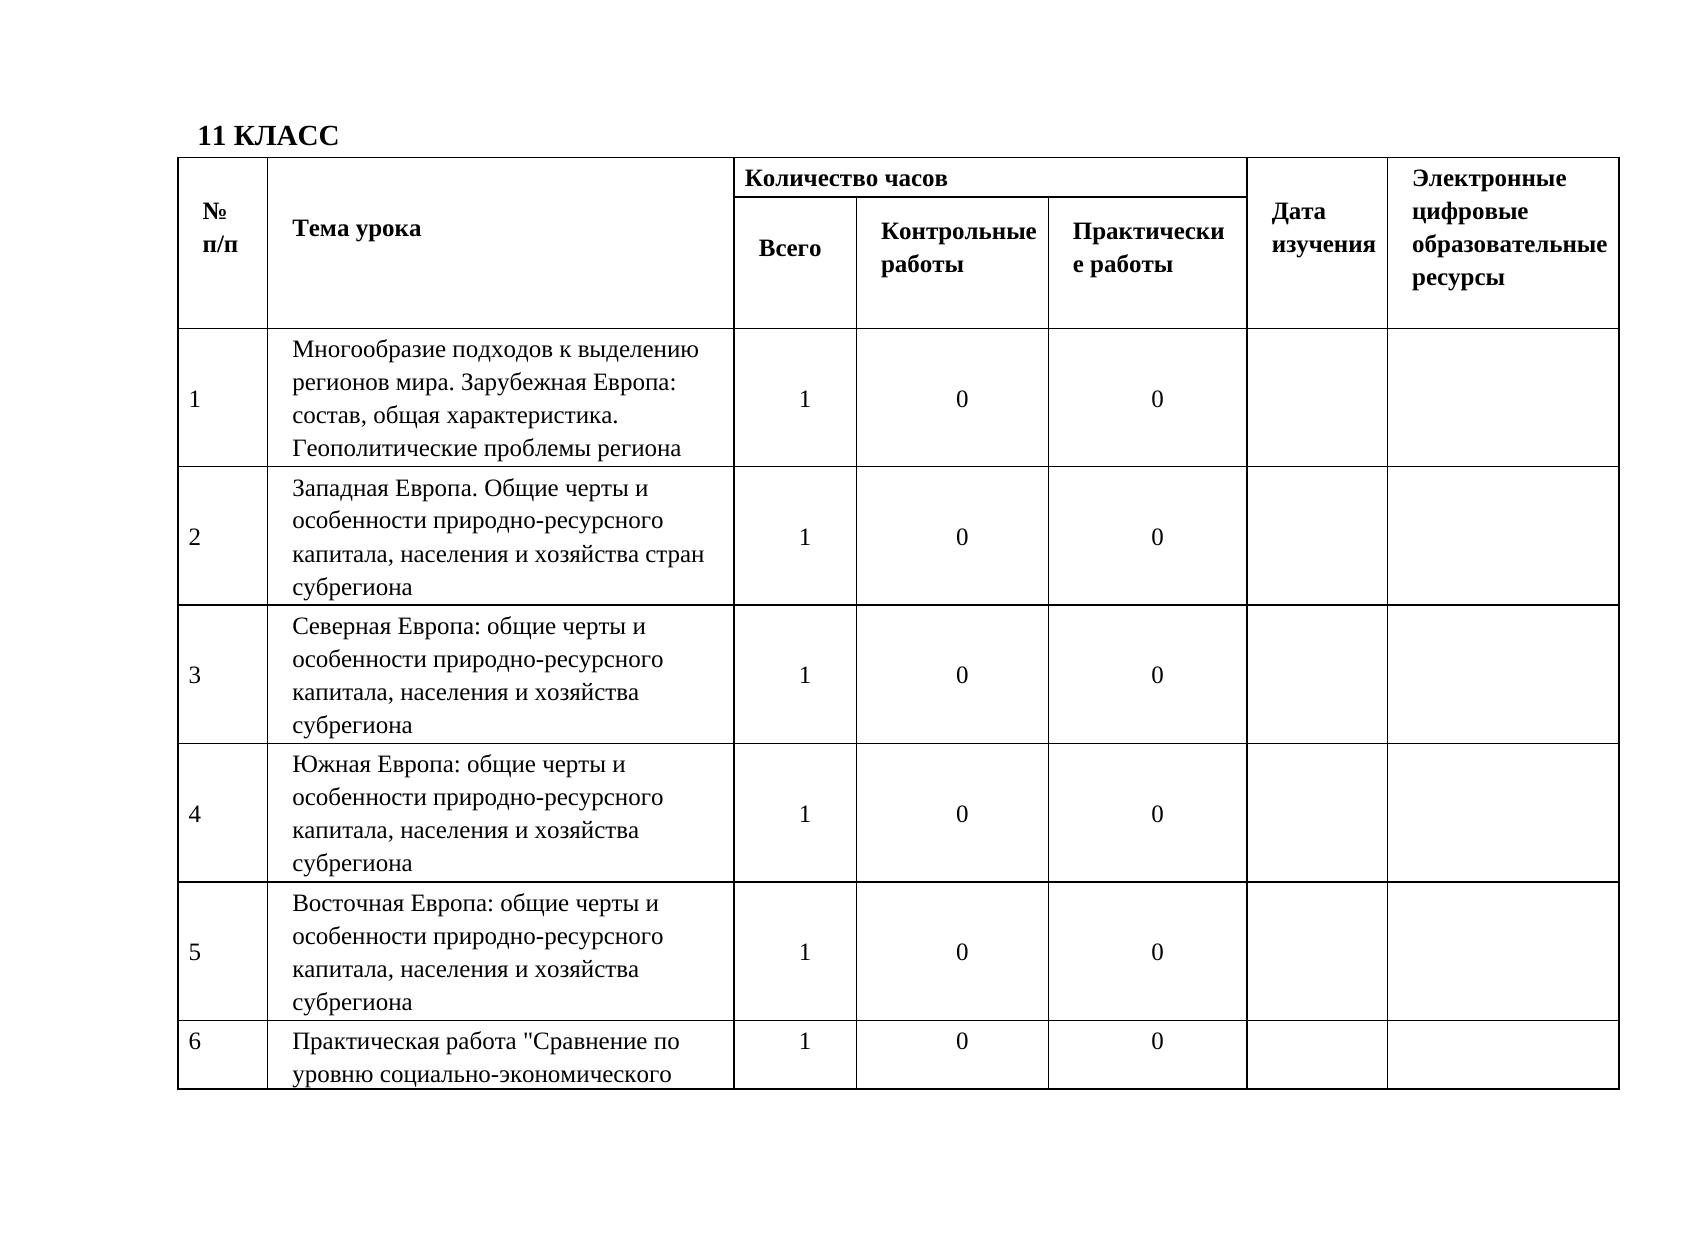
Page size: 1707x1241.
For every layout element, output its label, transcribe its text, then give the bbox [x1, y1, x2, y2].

table_cell 1 [735, 467, 856, 604]
table_cell 1 [735, 883, 856, 1019]
table_cell [1388, 467, 1618, 604]
table_cell [1248, 1021, 1387, 1088]
table_cell [1388, 1021, 1618, 1088]
table_cell 0 [1049, 329, 1246, 466]
table_cell 2 [179, 467, 267, 604]
table_cell Всего [735, 198, 856, 327]
table_header Электронные цифровые образовательные ресурсы [1388, 158, 1618, 327]
table_header Количество часов [735, 158, 1246, 196]
table_header Дата изучения [1248, 158, 1387, 327]
table_cell 0 [1049, 744, 1246, 881]
table_cell Восточная Европа: общие черты и особенности природно-ресурсного капитала, населения и хозяйства субрегиона [268, 883, 733, 1019]
table_cell 1 [735, 329, 856, 466]
table_cell 0 [1049, 467, 1246, 604]
table_header Тема урока [268, 158, 733, 327]
table_cell [1388, 744, 1618, 881]
table_cell 0 [857, 883, 1048, 1019]
table_cell [1248, 467, 1387, 604]
table_cell 0 [857, 329, 1048, 466]
table_cell 0 [857, 467, 1048, 604]
table_cell [1388, 883, 1618, 1019]
table_cell Южная Европа: общие черты и особенности природно-ресурсного капитала, населения и хозяйства субрегиона [268, 744, 733, 881]
table_cell 3 [179, 606, 267, 743]
table_cell 4 [179, 744, 267, 881]
table_cell 1 [735, 744, 856, 881]
table_cell 5 [179, 883, 267, 1019]
table_cell Западная Европа. Общие черты и особенности природно-ресурсного капитала, населения и хозяйства стран субрегиона [268, 467, 733, 604]
table_cell 1 [735, 1021, 856, 1088]
table_cell [1248, 329, 1387, 466]
table_cell Многообразие подходов к выделению регионов мира. Зарубежная Европа: состав, общая характеристика. Геополитические проблемы региона [268, 329, 733, 466]
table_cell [268, 1021, 733, 1088]
table_cell [1248, 744, 1387, 881]
table_cell 0 [857, 744, 1048, 881]
table_cell 6 [179, 1021, 267, 1088]
table_cell 0 [1049, 606, 1246, 743]
text 11 КЛАСС [190, 118, 1618, 152]
table_cell 0 [1049, 883, 1246, 1019]
table_cell 1 [735, 606, 856, 743]
table_cell Северная Европа: общие черты и особенности природно-ресурсного капитала, населения и хозяйства субрегиона [268, 606, 733, 743]
table_cell 0 [857, 606, 1048, 743]
table_header № п/п [179, 158, 267, 327]
table_cell 0 [1049, 1021, 1246, 1088]
table_cell 0 [857, 1021, 1048, 1088]
table_cell [1248, 883, 1387, 1019]
table_cell Практические работы [1049, 198, 1246, 327]
table_cell [1388, 329, 1618, 466]
table_cell Контрольные работы [857, 198, 1048, 327]
table_cell 1 [179, 329, 267, 466]
table_cell [1388, 606, 1618, 743]
table_cell [1248, 606, 1387, 743]
